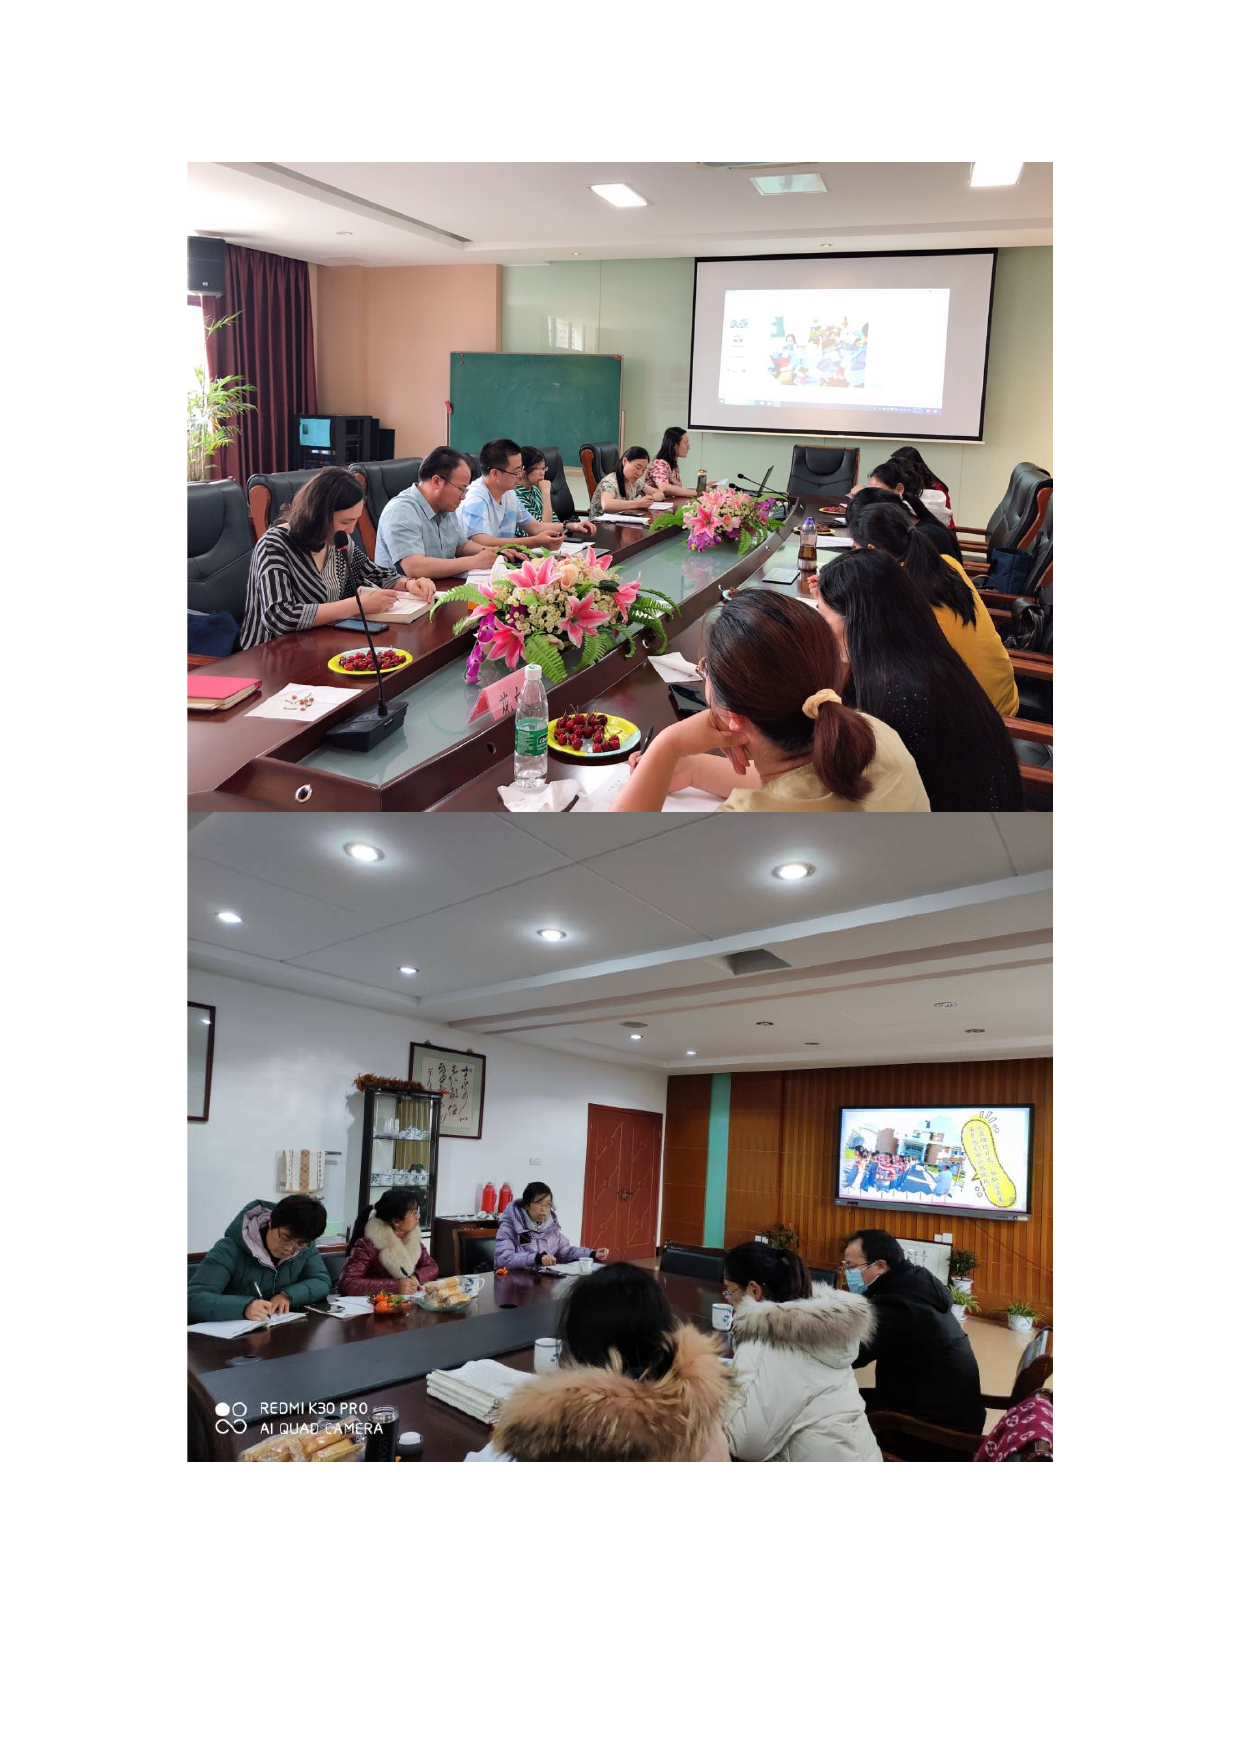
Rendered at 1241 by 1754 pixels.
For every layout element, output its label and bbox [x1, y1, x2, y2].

picture [187, 162, 1053, 1462]
